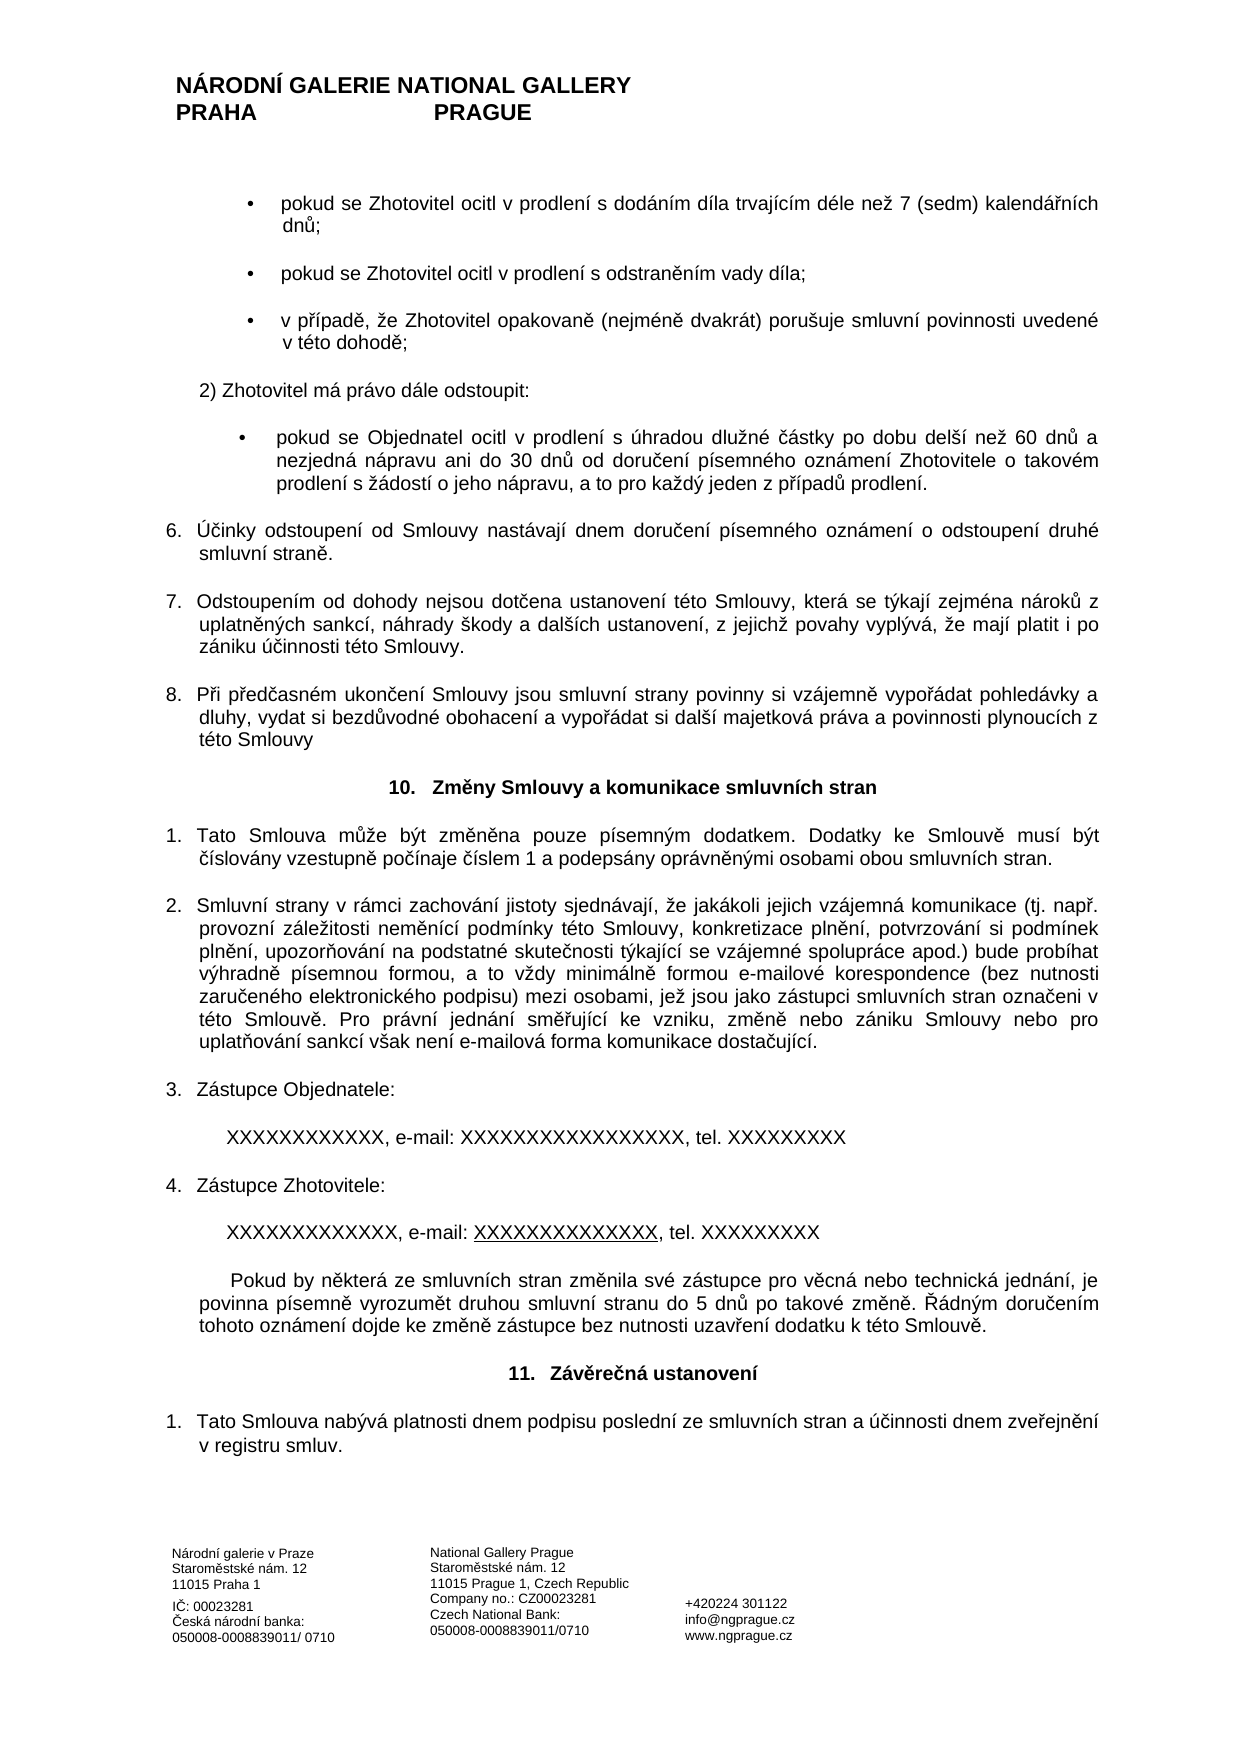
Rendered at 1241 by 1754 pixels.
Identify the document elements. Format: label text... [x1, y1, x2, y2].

list Zástupce Zhotovitele: [166, 1173, 1100, 1196]
list Tato Smlouva nabývá platnosti dnem podpisu poslední ze smluvních stran a účinnosti dnem zveřejnění v registru smluv. [166, 1410, 1100, 1456]
text 2) Zhotovitel má právo dále odstoupit: [166, 378, 1100, 401]
list pokud se Zhotovitel ocitl v prodlení s dodáním díla trvajícím déle než 7 (sedm) kalendářních dnů; [247, 191, 1100, 237]
text XXXXXXXXXXXX, e-mail: XXXXXXXXXXXXXXXXX, tel. XXXXXXXXX [166, 1126, 1100, 1148]
list v případě, že Zhotovitel opakovaně (nejméně dvakrát) porušuje smluvní povinnosti uvedené v této dohodě; [247, 309, 1100, 353]
list pokud se Objednatel ocitl v prodlení s úhradou dlužné částky po dobu delší než 60 dnů a nezjedná nápravu ani do 30 dnů od doručení písemného oznámení Zhotovitele o takovém prodlení s žádostí o jeho nápravu, a to pro každý jeden z případů prodlení. [238, 426, 1100, 494]
list Změny Smlouvy a komunikace smluvních stran [166, 776, 1100, 799]
list Tato Smlouva může být změněna pouze písemným dodatkem. Dodatky ke Smlouvě musí být číslovány vzestupně počínaje číslem 1 a podepsány oprávněnými osobami obou smluvních stran. [166, 824, 1100, 869]
text XXXXXXXXXXXXX, e-mail: XXXXXXXXXXXXXX, tel. XXXXXXXXX [166, 1221, 1100, 1244]
list Účinky odstoupení od Smlouvy nastávají dnem doručení písemného oznámení o odstoupení druhé smluvní straně. [166, 519, 1100, 565]
list Odstoupením od dohody nejsou dotčena ustanovení této Smlouvy, která se týkají zejména nároků z uplatněných sankcí, náhrady škody a dalších ustanovení, z jejichž povahy vyplývá, že mají platit i po zániku účinnosti této Smlouvy. [166, 590, 1100, 658]
list Zástupce Objednatele: [166, 1078, 1100, 1101]
list Při předčasném ukončení Smlouvy jsou smluvní strany povinny si vzájemně vypořádat pohledávky a dluhy, vydat si bezdůvodné obohacení a vypořádat si další majetková práva a povinnosti plynoucích z této Smlouvy [166, 683, 1100, 751]
list pokud se Zhotovitel ocitl v prodlení s odstraněním vady díla; [166, 262, 1100, 284]
list Smluvní strany v rámci zachování jistoty sjednávají, že jakákoli jejich vzájemná komunikace (tj. např. provozní záležitosti neměnící podmínky této Smlouvy, konkretizace plnění, potvrzování si podmínek plnění, upozorňování na podstatné skutečnosti týkající se vzájemné spolupráce apod.) bude probíhat výhradně písemnou formou, a to vždy minimálně formou e-mailové korespondence (bez nutnosti zaručeného elektronického podpisu) mezi osobami, jež jsou jako zástupci smluvních stran označeni v této Smlouvě. Pro právní jednání směřující ke vzniku, změně nebo zániku Smlouvy nebo pro uplatňování sankcí však není e-mailová forma komunikace dostačující. [166, 894, 1100, 1053]
text Pokud by některá ze smluvních stran změnila své zástupce pro věcná nebo technická jednání, je povinna písemně vyrozumět druhou smluvní stranu do 5 dnů po takové změně. Řádným doručením tohoto oznámení dojde ke změně zástupce bez nutnosti uzavření dodatku k této Smlouvě. [199, 1269, 1100, 1337]
list Závěrečná ustanovení [166, 1362, 1100, 1385]
